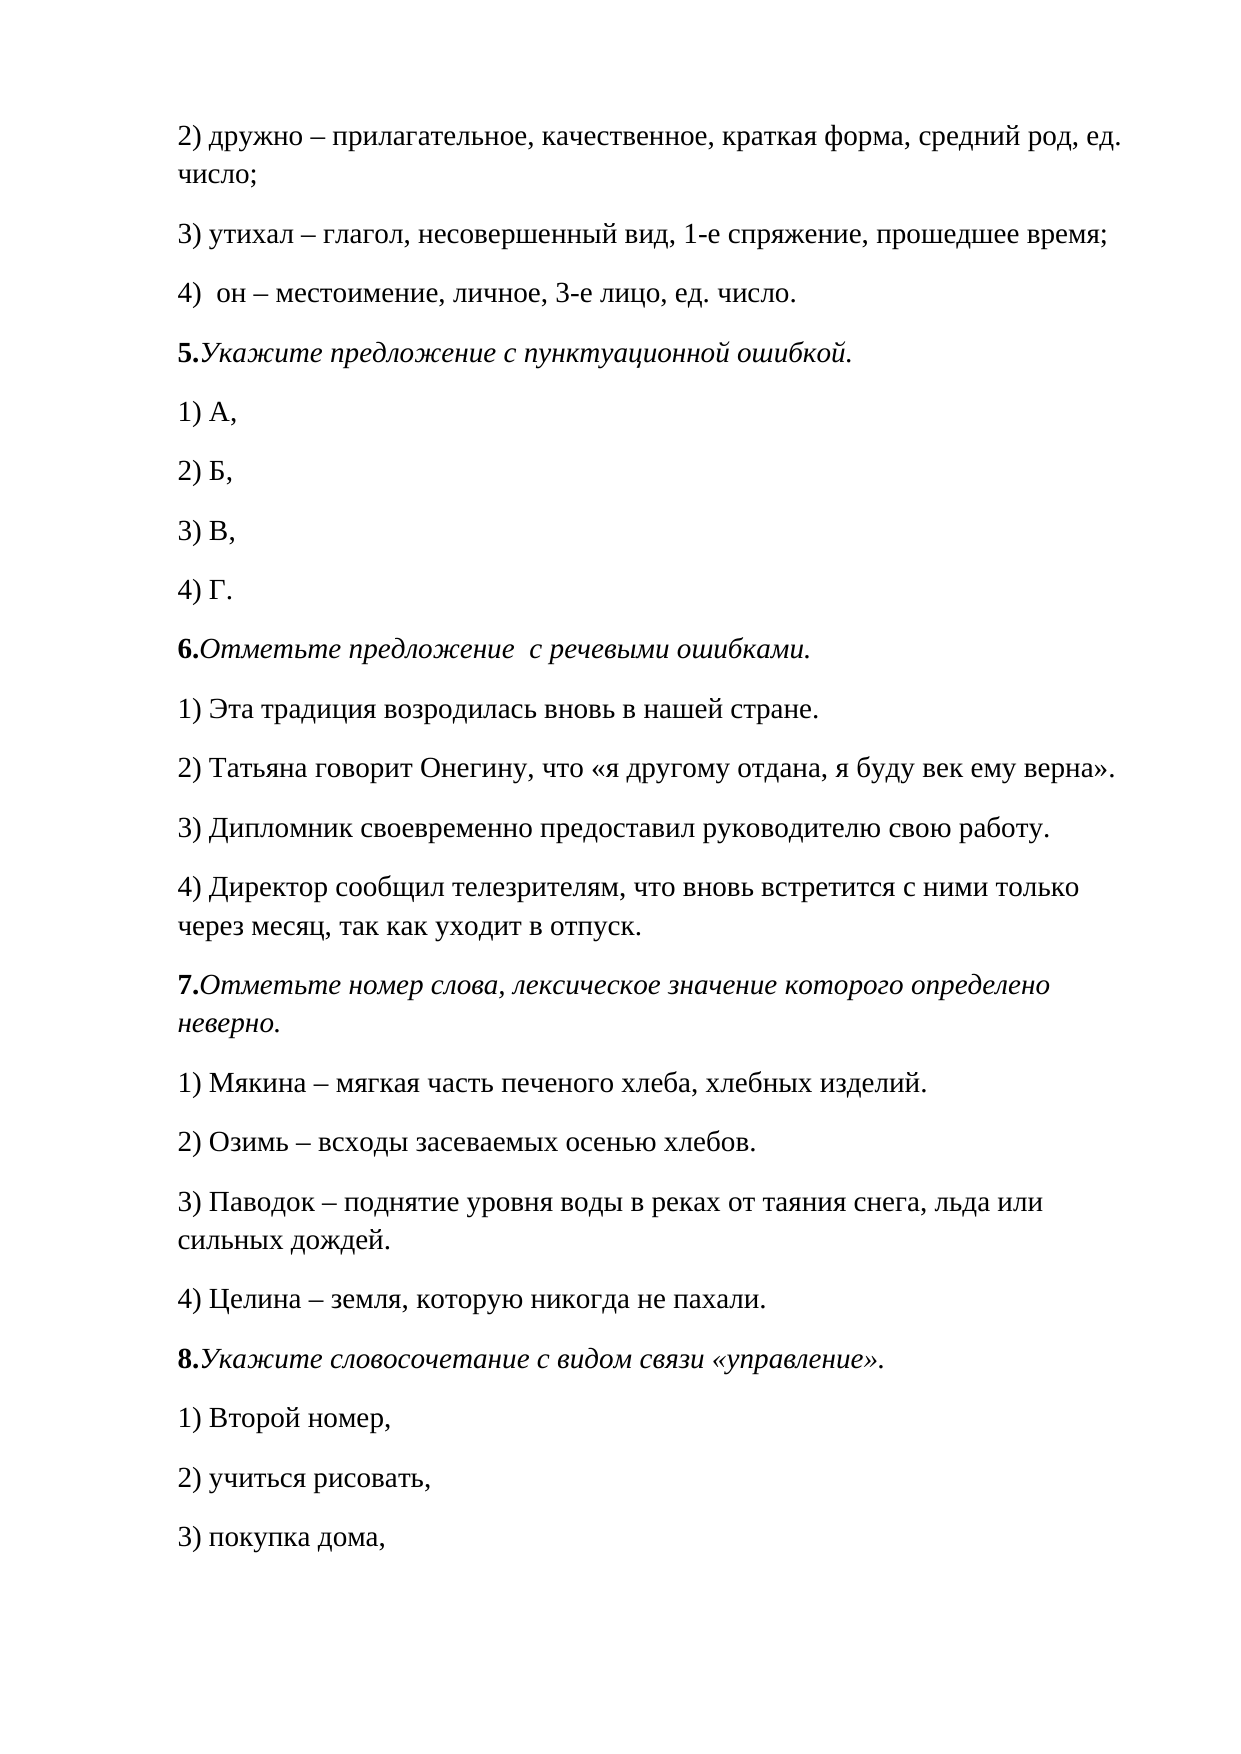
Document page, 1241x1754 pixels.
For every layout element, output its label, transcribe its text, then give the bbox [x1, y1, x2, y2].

text 2) учиться рисовать, [177, 1460, 1152, 1493]
text 1) Второй номер, [177, 1400, 1152, 1434]
text 2) дружно – прилагательное, качественное, краткая форма, средний род, ед. число; [177, 118, 1152, 190]
text 5.Укажите предложение с пунктуационной ошибкой. [177, 335, 1152, 368]
text 4) Целина – земля, которую никогда не пахали. [177, 1282, 1152, 1315]
text 7.Отметьте номер слова, лексическое значение которого определено неверно. [177, 967, 1152, 1039]
text 6.Отметьте предложение с речевыми ошибками. [177, 632, 1152, 665]
text 1) Мякина – мягкая часть печеного хлеба, хлебных изделий. [177, 1065, 1152, 1098]
text 4) Директор сообщил телезрителям, что вновь встретится с ними только через месяц, так как уходит в отпуск. [177, 869, 1152, 941]
text 3) утихал – глагол, несовершенный вид, 1-е спряжение, прошедшее время; [177, 216, 1152, 249]
text 3) Паводок – поднятие уровня воды в реках от таяния снега, льда или сильных дождей. [177, 1184, 1152, 1256]
text 2) Татьяна говорит Онегину, что «я другому отдана, я буду век ему верна». [177, 750, 1152, 784]
text 3) Дипломник своевременно предоставил руководителю свою работу. [177, 810, 1152, 843]
text 4) он – местоимение, личное, 3-е лицо, ед. число. [177, 275, 1152, 309]
text 8.Укажите словосочетание с видом связи «управление». [177, 1341, 1152, 1374]
text 1) Эта традиция возродилась вновь в нашей стране. [177, 691, 1152, 724]
text 4) Г. [177, 572, 1152, 606]
text 3) В, [177, 513, 1152, 546]
text 2) Б, [177, 453, 1152, 487]
text 2) Озимь – всходы засеваемых осенью хлебов. [177, 1124, 1152, 1158]
text 3) покупка дома, [177, 1519, 1152, 1553]
text 1) А, [177, 394, 1152, 428]
